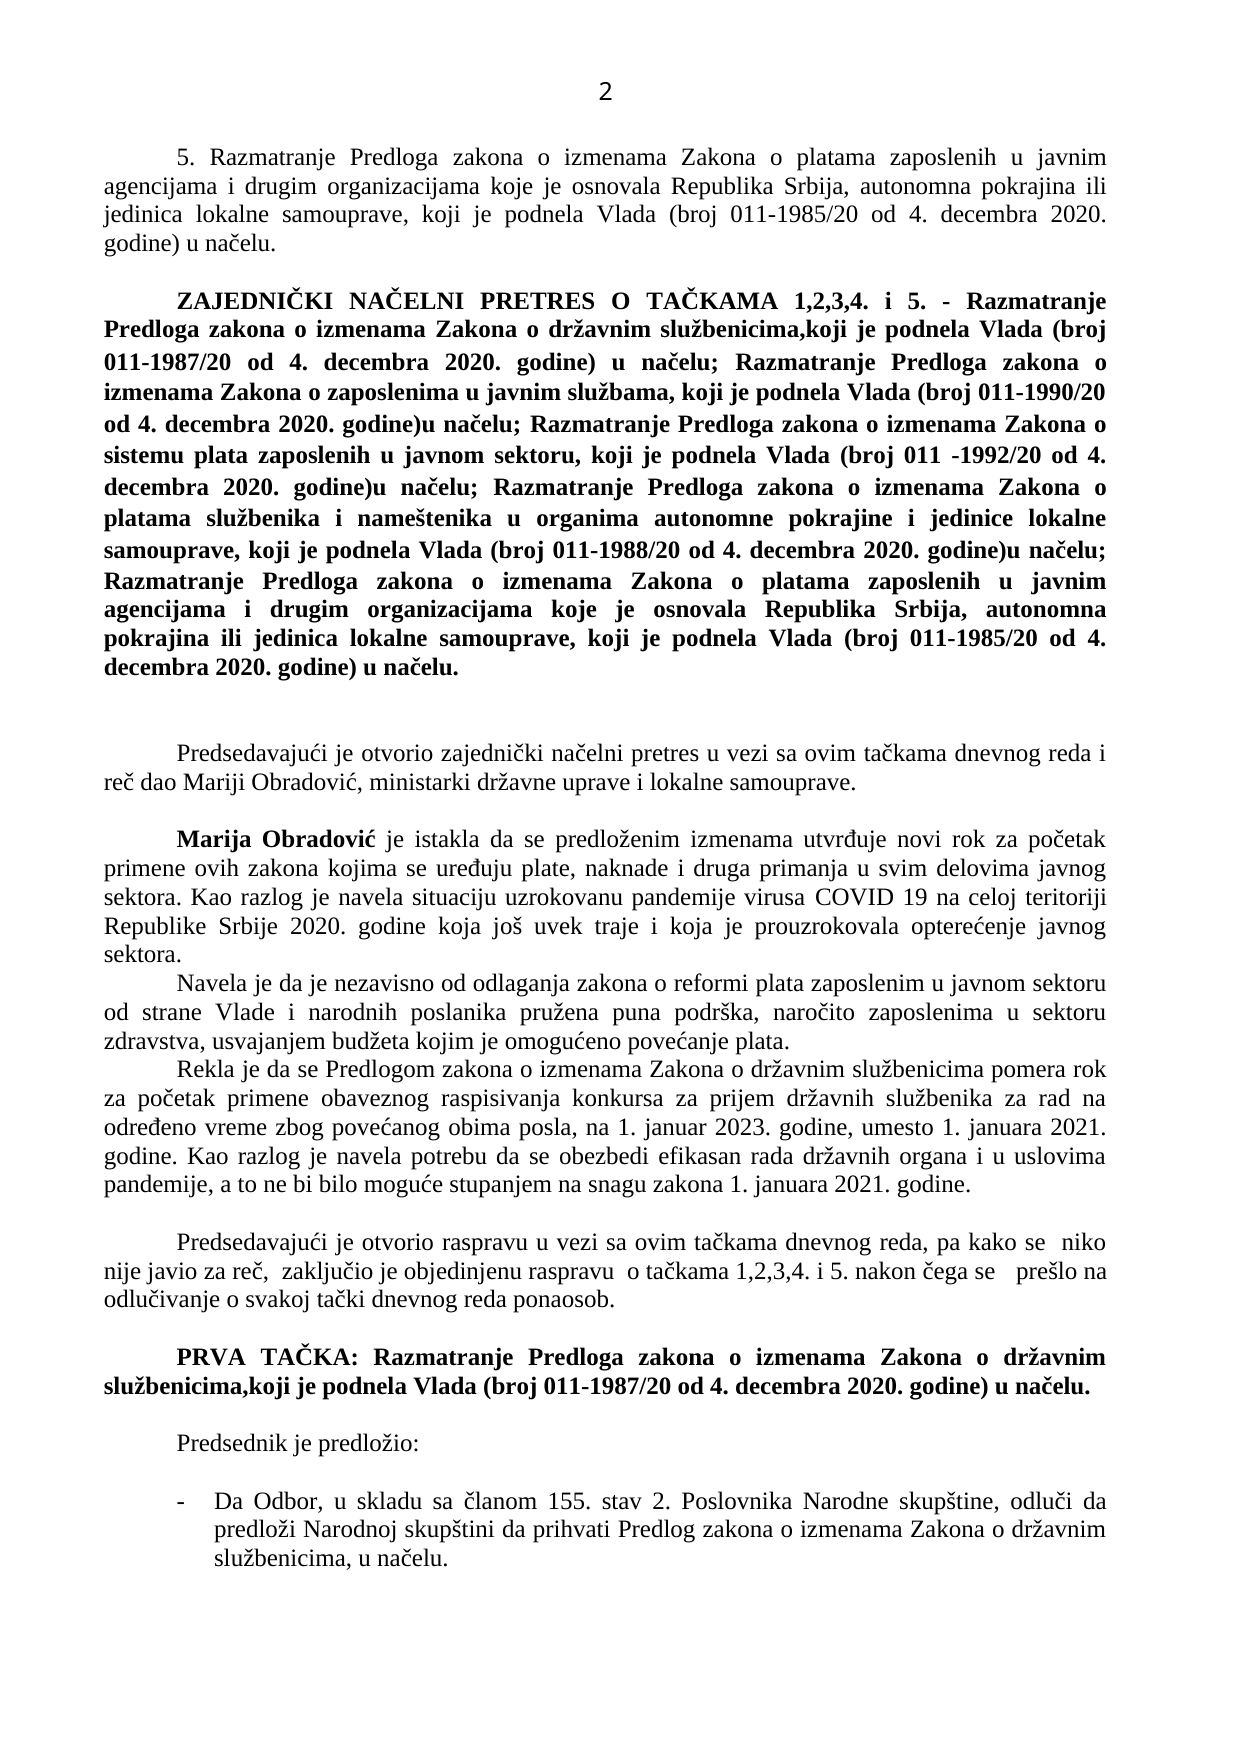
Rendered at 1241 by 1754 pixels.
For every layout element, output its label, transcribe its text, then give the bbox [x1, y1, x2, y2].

text Rekla je da se Predlogom zakona o izmenama Zakona o državnim službenicima pomera rok za početak primene obaveznog raspisivanja konkursa za prijem državnih službenika za rad na određeno vreme zbog povećanog obima posla, na 1. januar 2023. godine, umesto 1. januara 2021. godine. Kao razlog je navela potrebu da se obezbedi efikasan rada državnih organa i u uslovima pandemije, a to ne bi bilo moguće stupanjem na snagu zakona 1. januara 2021. godine. [103, 1054, 1107, 1198]
text Predsednik je predložio: [103, 1428, 1107, 1457]
text Navela je da je nezavisno od odlaganja zakona o reformi plata zaposlenim u javnom sektoru od strane Vlade i narodnih poslanika pružena puna podrška, naročito zaposlenima u sektoru zdravstva, usvajanjem budžeta kojim je omogućeno povećanje plata. [103, 968, 1107, 1054]
text 5. Razmatranje Predloga zakona o izmenama Zakona o platama zaposlenih u javnim agencijama i drugim organizacijama koje je osnovala Republika Srbija, autonomna pokrajina ili jedinica lokalne samouprave, koji je podnela Vlada (broj 011-1985/20 od 4. decembra 2020. godine) u načelu. [103, 142, 1107, 257]
text Predsedavajući je otvorio zajednički načelni pretres u vezi sa ovim tačkama dnevnog reda i reč dao Mariji Obradović, ministarki državne uprave i lokalne samouprave. [103, 738, 1107, 796]
list Da Odbor, u skladu sa članom 155. stav 2. Poslovnika Narodne skupštine, odluči da predloži Narodnoj skupštini da prihvati Predlog zakona o izmenama Zakona o državnim službenicima, u načelu. [176, 1486, 1107, 1572]
text ZAJEDNIČKI NAČELNI PRETRES O TAČKAMA 1,2,3,4. i 5. - Razmatranje Predloga zakona o izmenama Zakona o državnim službenicima,koji je podnela Vlada (broj 011-1987/20 od 4. decembra 2020. godine) u načelu; Razmatranje Predloga zakona o izmenama Zakona o zaposlenima u javnim službama, koji je podnela Vlada (broj 011-1990/20 od 4. decembra 2020. godine)u načelu; Razmatranje Predloga zakona o izmenama Zakona o sistemu plata zaposlenih u javnom sektoru, koji je podnela Vlada (broj 011 -1992/20 od 4. decembra 2020. godine)u načelu; Razmatranje Predloga zakona o izmenama Zakona o platama službenika i nameštenika u organima autonomne pokrajine i jedinice lokalne samouprave, koji je podnela Vlada (broj 011-1988/20 od 4. decembra 2020. godine)u načelu; Razmatranje Predloga zakona o izmenama Zakona o platama zaposlenih u javnim agencijama i drugim organizacijama koje je osnovala Republika Srbija, autonomna pokrajina ili jedinica lokalne samouprave, koji je podnela Vlada (broj 011-1985/20 od 4. decembra 2020. godine) u načelu. [103, 286, 1107, 681]
text PRVA TAČKA: Razmatranje Predloga zakona o izmenama Zakona o državnim službenicima,koji je podnela Vlada (broj 011-1987/20 od 4. decembra 2020. godine) u načelu. [103, 1342, 1107, 1399]
text Predsedavajući je otvorio raspravu u vezi sa ovim tačkama dnevnog reda, pa kako se niko nije javio za reč, zaključio je objedinjenu raspravu o tačkama 1,2,3,4. i 5. nakon čega se prešlo na odlučivanje o svakoj tački dnevnog reda ponaosob. [103, 1227, 1107, 1313]
text Marija Obradović je istakla da se predloženim izmenama utvrđuje novi rok za početak primene ovih zakona kojima se uređuju plate, naknade i druga primanja u svim delovima javnog sektora. Kao razlog je navela situaciju uzrokovanu pandemije virusa COVID 19 na celoj teritoriji Republike Srbije 2020. godine koja još uvek traje i koja je prouzrokovala opterećenje javnog sektora. [103, 824, 1107, 968]
